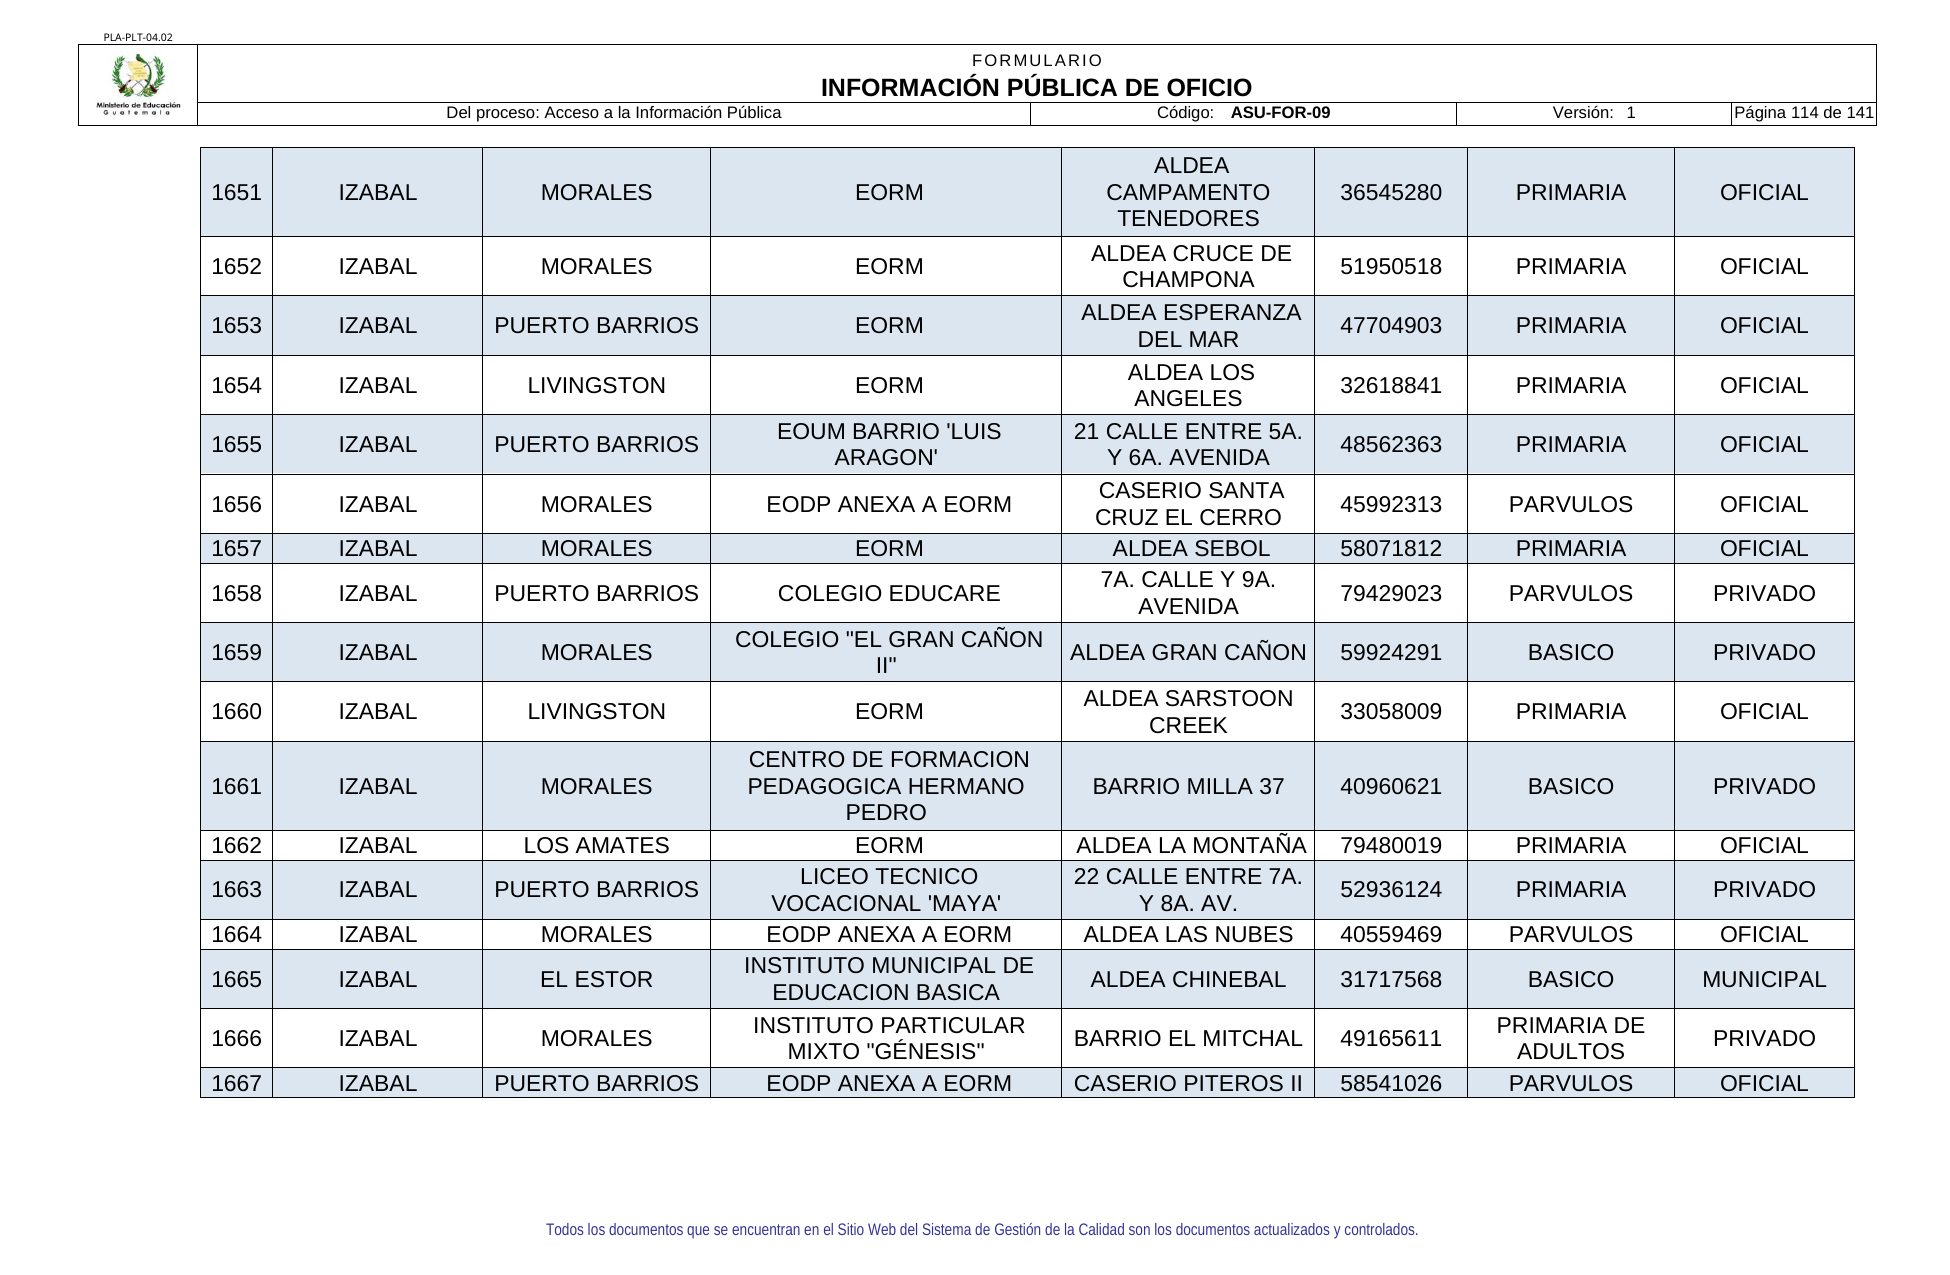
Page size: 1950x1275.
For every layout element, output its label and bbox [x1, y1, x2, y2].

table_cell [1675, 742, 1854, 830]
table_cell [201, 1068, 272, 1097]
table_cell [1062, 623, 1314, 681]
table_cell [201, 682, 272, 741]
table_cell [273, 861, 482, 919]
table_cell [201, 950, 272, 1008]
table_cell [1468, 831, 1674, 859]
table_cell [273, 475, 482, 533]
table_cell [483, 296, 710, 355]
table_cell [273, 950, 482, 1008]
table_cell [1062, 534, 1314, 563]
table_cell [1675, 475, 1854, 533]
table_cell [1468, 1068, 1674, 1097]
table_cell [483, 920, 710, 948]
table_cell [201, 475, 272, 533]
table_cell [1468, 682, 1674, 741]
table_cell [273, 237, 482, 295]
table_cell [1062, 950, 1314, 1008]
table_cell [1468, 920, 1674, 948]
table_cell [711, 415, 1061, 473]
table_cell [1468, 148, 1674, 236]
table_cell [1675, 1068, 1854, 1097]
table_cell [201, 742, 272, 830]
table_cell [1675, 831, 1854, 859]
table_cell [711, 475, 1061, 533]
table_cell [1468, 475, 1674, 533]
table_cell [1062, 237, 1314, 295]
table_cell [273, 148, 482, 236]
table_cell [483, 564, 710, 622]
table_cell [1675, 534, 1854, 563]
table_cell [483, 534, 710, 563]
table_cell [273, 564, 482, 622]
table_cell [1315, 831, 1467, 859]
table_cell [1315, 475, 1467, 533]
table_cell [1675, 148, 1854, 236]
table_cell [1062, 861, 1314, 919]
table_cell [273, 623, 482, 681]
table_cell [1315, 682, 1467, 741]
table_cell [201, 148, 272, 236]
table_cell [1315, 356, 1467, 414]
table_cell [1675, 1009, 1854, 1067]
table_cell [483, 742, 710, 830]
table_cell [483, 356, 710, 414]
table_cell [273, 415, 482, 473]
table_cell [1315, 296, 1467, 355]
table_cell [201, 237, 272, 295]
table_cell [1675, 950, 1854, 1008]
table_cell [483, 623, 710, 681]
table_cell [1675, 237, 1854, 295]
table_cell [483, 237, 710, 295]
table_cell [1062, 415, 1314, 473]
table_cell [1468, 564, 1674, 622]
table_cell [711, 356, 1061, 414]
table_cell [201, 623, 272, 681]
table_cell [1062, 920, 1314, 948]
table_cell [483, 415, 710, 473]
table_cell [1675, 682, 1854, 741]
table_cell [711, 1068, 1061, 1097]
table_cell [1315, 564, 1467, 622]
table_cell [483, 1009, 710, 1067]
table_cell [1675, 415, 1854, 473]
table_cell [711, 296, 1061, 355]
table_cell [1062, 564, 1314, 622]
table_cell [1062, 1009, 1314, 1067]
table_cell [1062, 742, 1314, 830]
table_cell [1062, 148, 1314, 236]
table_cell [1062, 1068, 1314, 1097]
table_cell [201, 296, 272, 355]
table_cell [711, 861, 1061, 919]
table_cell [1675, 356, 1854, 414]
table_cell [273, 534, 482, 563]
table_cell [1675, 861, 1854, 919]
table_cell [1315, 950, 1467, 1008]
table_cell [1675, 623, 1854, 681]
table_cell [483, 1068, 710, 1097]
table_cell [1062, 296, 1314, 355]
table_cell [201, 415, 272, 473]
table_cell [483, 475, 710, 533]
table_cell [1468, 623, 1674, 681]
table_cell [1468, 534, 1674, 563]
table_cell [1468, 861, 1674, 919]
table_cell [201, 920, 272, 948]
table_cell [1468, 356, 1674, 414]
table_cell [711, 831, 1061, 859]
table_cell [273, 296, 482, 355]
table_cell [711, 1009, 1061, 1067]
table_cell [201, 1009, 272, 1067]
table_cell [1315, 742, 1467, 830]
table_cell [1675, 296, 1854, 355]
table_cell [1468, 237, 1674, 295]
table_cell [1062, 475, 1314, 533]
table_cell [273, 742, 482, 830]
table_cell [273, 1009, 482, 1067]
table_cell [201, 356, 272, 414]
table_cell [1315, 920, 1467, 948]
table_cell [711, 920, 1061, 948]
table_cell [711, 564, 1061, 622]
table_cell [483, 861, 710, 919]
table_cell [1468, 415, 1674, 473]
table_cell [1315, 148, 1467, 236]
picture [95, 51, 181, 117]
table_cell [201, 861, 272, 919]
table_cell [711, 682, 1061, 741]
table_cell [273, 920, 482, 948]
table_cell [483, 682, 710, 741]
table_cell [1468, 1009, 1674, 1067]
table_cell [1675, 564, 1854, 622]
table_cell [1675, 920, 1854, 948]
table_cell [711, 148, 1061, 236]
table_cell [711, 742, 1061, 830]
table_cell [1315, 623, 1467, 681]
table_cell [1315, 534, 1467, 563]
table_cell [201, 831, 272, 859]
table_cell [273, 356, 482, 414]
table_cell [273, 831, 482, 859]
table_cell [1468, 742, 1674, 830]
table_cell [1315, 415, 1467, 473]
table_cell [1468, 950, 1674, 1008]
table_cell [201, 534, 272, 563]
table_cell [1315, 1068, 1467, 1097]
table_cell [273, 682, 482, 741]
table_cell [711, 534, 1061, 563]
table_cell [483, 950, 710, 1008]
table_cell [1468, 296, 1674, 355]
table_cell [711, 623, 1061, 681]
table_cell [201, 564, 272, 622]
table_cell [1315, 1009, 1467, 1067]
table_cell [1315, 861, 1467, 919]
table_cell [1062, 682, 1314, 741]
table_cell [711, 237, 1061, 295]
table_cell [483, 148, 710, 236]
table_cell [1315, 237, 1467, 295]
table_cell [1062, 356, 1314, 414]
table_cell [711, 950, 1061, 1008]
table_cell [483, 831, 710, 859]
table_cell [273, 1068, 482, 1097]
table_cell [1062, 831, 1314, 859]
